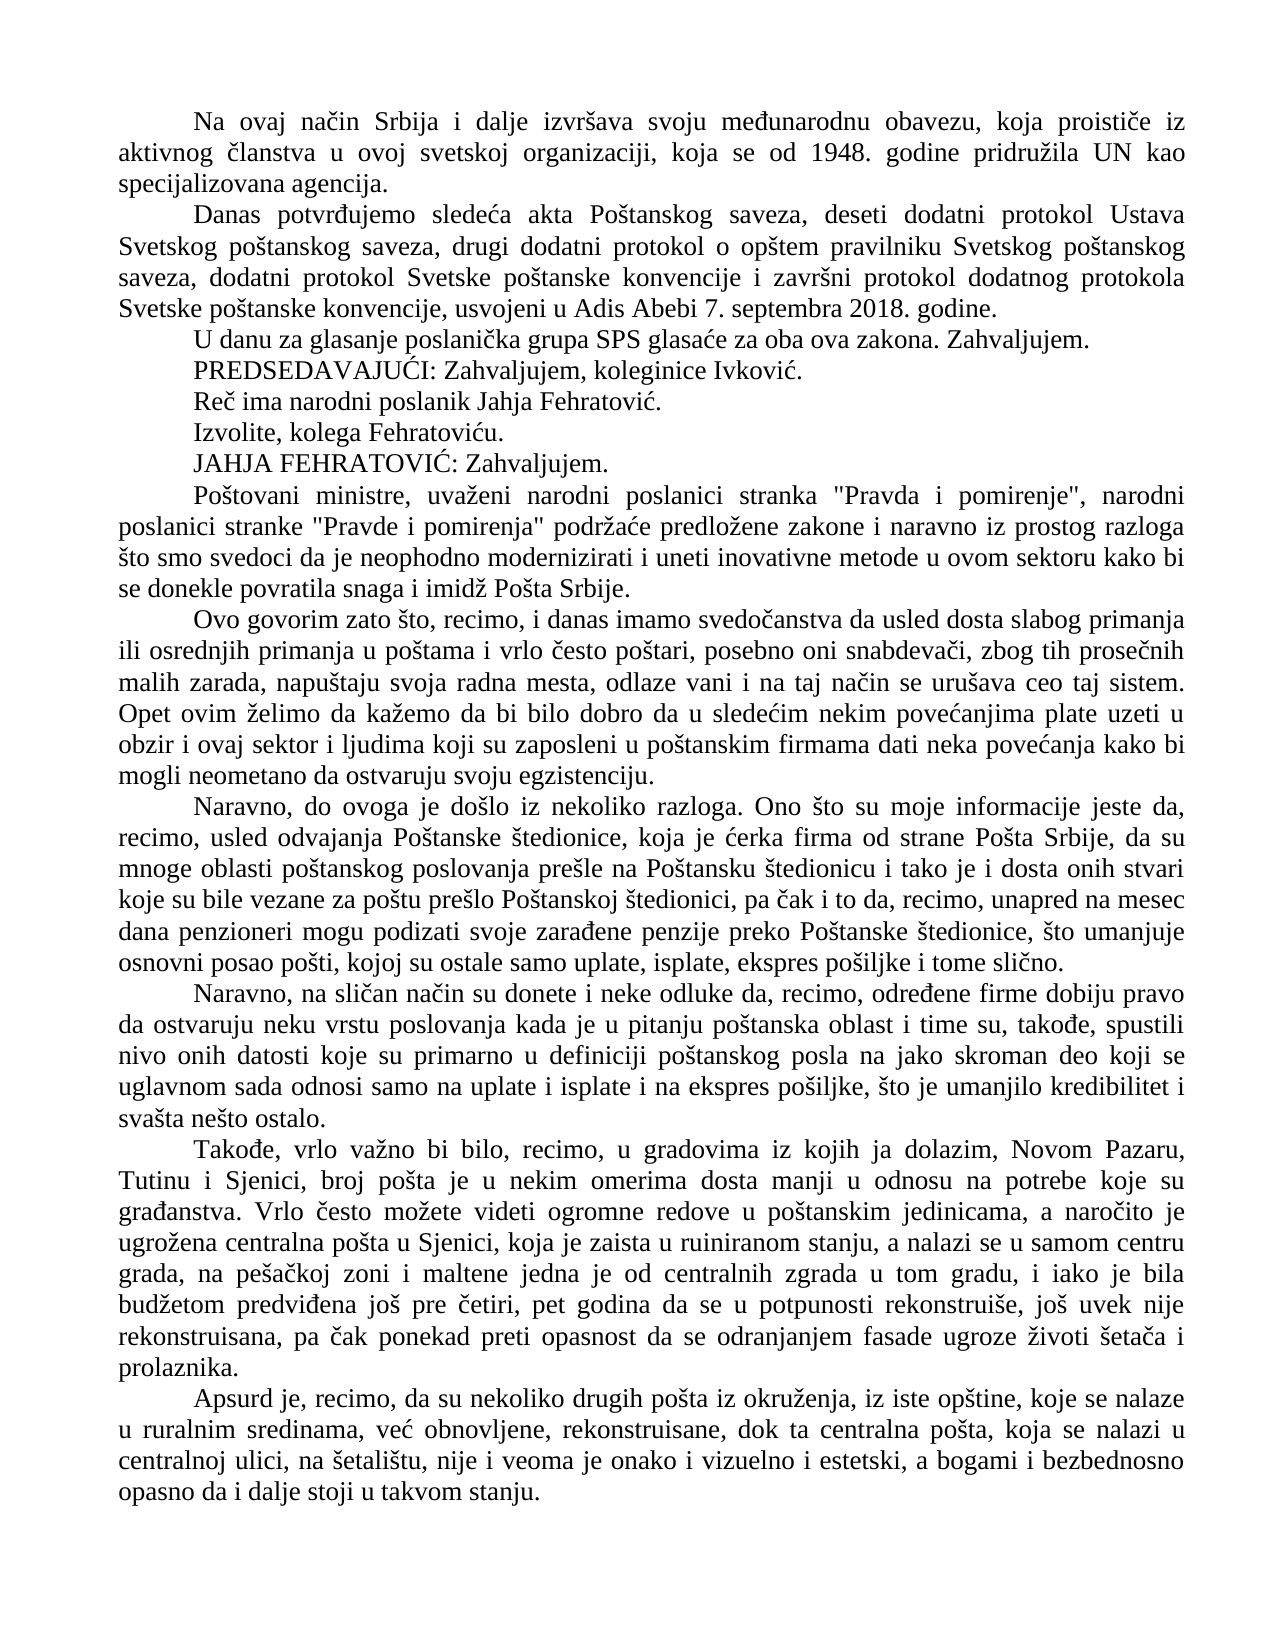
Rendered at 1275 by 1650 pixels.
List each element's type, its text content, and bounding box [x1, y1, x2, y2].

text Naravno, na sličan način su donete i neke odluke da, recimo, određene firme dobiju pravo da ostvaruju neku vrstu poslovanja kada je u pitanju poštanska oblast i time su, takođe, spustili nivo onih datosti koje su primarno u definiciji poštanskog posla na jako skroman deo koji se uglavnom sada odnosi samo na uplate i isplate i na ekspres pošiljke, što je umanjilo kredibilitet i svašta nešto ostalo. [118, 977, 1186, 1133]
text Naravno, do ovoga je došlo iz nekoliko razloga. Ono što su moje informacije jeste da, recimo, usled odvajanja Poštanske štedionice, koja je ćerka firma od strane Pošta Srbije, da su mnoge oblasti poštanskog poslovanja prešle na Poštansku štedionicu i tako je i dosta onih stvari koje su bile vezane za poštu prešlo Poštanskoj štedionici, pa čak i to da, recimo, unapred na mesec dana penzioneri mogu podizati svoje zarađene penzije preko Poštanske štedionice, što umanjuje osnovni posao pošti, kojoj su ostale samo uplate, isplate, ekspres pošiljke i tome slično. [118, 790, 1186, 977]
text PREDSEDAVAJUĆI: Zahvaljujem, koleginice Ivković. [118, 354, 1186, 385]
text Apsurd je, recimo, da su nekoliko drugih pošta iz okruženja, iz iste opštine, koje se nalaze u ruralnim sredinama, već obnovljene, rekonstruisane, dok ta centralna pošta, koja se nalazi u centralnoj ulici, na šetalištu, nije i veoma je onako i vizuelno i estetski, a bogami i bezbednosno opasno da i dalje stoji u takvom stanju. [118, 1382, 1186, 1507]
text JAHJA FEHRATOVIĆ: Zahvaljujem. [118, 448, 1186, 479]
text Izvolite, kolega Fehratoviću. [118, 416, 1186, 448]
text Takođe, vrlo važno bi bilo, recimo, u gradovima iz kojih ja dolazim, Novom Pazaru, Tutinu i Sjenici, broj pošta je u nekim omerima dosta manji u odnosu na potrebe koje su građanstva. Vrlo često možete videti ogromne redove u poštanskim jedinicama, a naročito je ugrožena centralna pošta u Sjenici, koja je zaista u ruiniranom stanju, a nalazi se u samom centru grada, na pešačkoj zoni i maltene jedna je od centralnih zgrada u tom gradu, i iako je bila budžetom predviđena još pre četiri, pet godina da se u potpunosti rekonstruiše, još uvek nije rekonstruisana, pa čak ponekad preti opasnost da se odranjanjem fasade ugroze životi šetača i prolaznika. [118, 1133, 1186, 1382]
text U danu za glasanje poslanička grupa SPS glasaće za oba ova zakona. Zahvaljujem. [118, 323, 1186, 354]
text Ovo govorim zato što, recimo, i danas imamo svedočanstva da usled dosta slabog primanja ili osrednjih primanja u poštama i vrlo često poštari, posebno oni snabdevači, zbog tih prosečnih malih zarada, napuštaju svoja radna mesta, odlaze vani i na taj način se urušava ceo taj sistem. Opet ovim želimo da kažemo da bi bilo dobro da u sledećim nekim povećanjima plate uzeti u obzir i ovaj sektor i ljudima koji su zaposleni u poštanskim firmama dati neka povećanja kako bi mogli neometano da ostvaruju svoju egzistenciju. [118, 603, 1186, 790]
text Poštovani ministre, uvaženi narodni poslanici stranka "Pravda i pomirenje", narodni poslanici stranke "Pravde i pomirenja" podržaće predložene zakone i naravno iz prostog razloga što smo svedoci da je neophodno modernizirati i uneti inovativne metode u ovom sektoru kako bi se donekle povratila snaga i imidž Pošta Srbije. [118, 479, 1186, 603]
text Na ovaj način Srbija i dalje izvršava svoju međunarodnu obavezu, koja proističe iz aktivnog članstva u ovoj svetskoj organizaciji, koja se od 1948. godine pridružila UN kao specijalizovana agencija. [118, 105, 1186, 198]
text Reč ima narodni poslanik Jahja Fehratović. [118, 385, 1186, 416]
text Danas potvrđujemo sledeća akta Poštanskog saveza, deseti dodatni protokol Ustava Svetskog poštanskog saveza, drugi dodatni protokol o opštem pravilniku Svetskog poštanskog saveza, dodatni protokol Svetske poštanske konvencije i završni protokol dodatnog protokola Svetske poštanske konvencije, usvojeni u Adis Abebi 7. septembra 2018. godine. [118, 198, 1186, 323]
